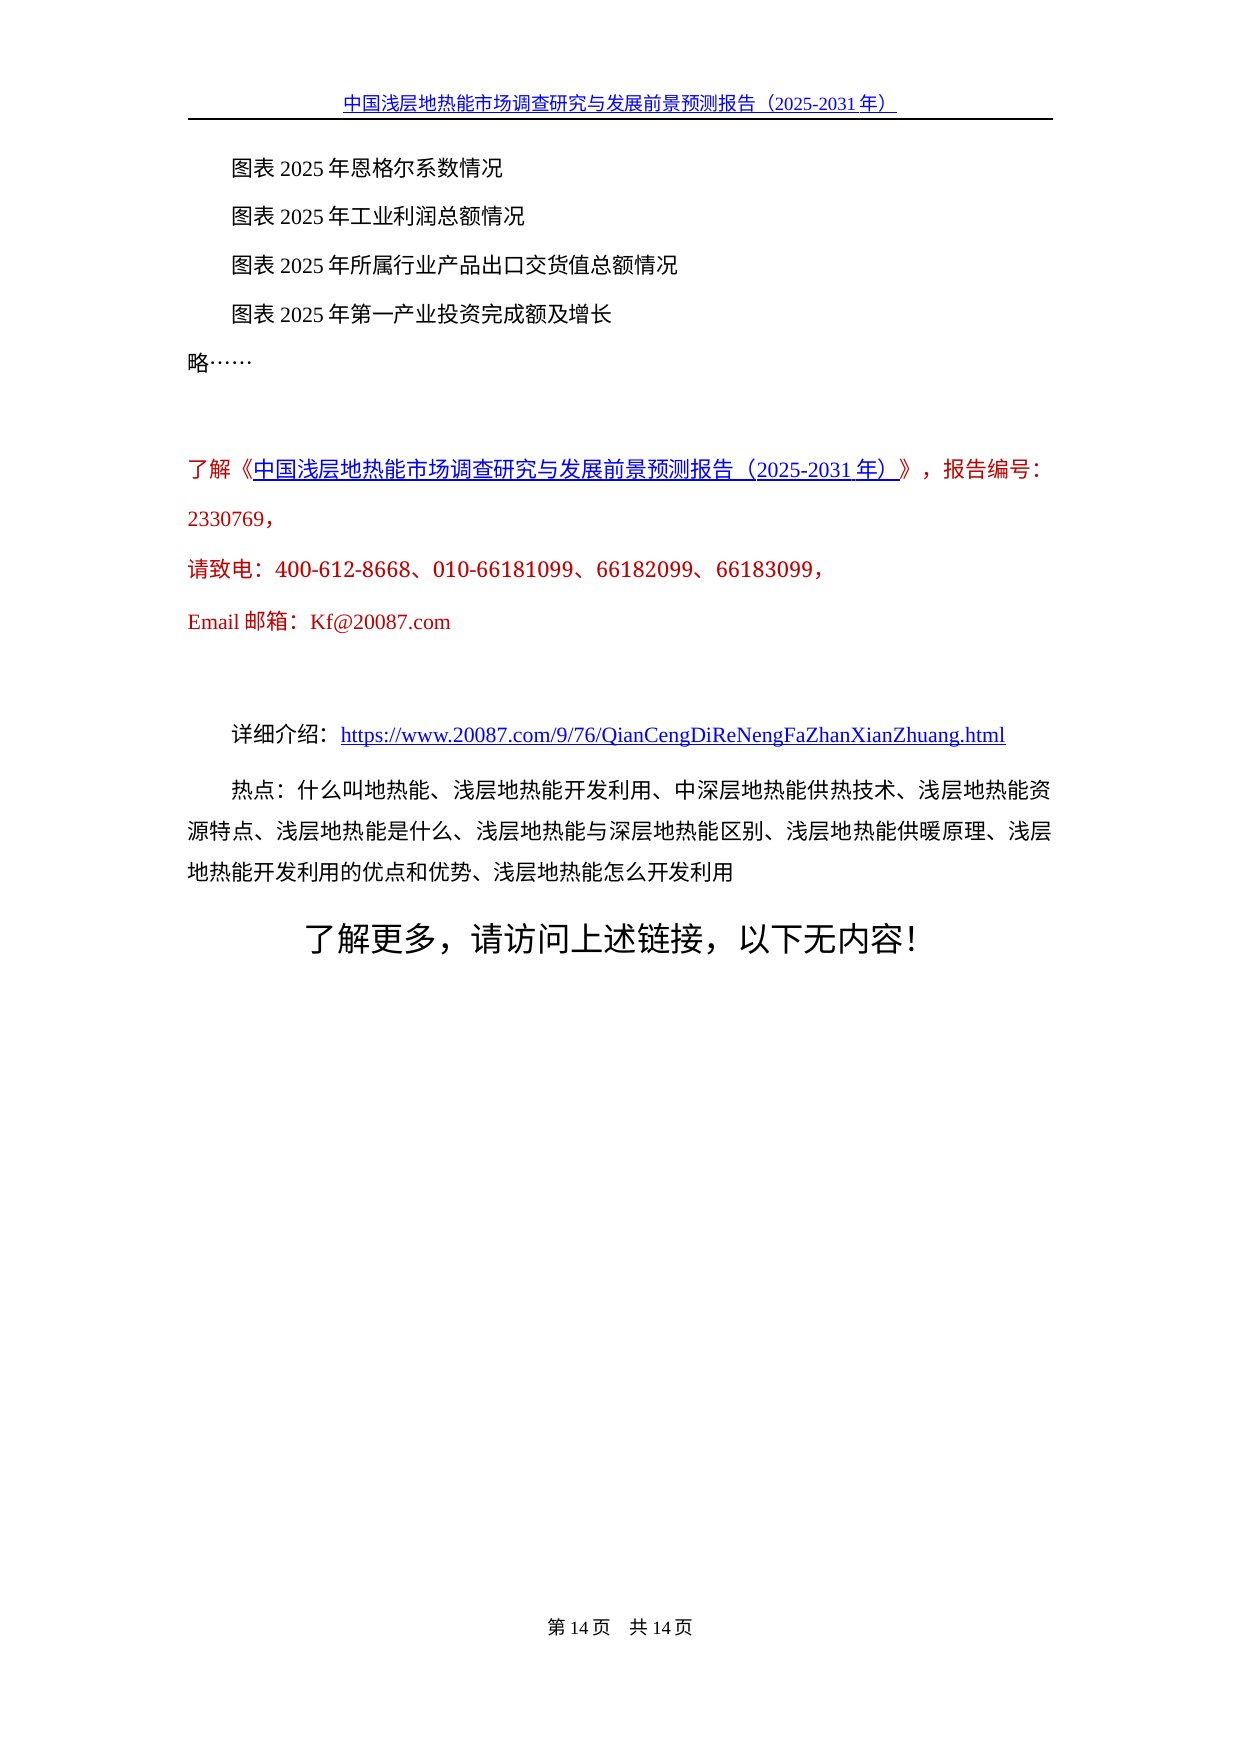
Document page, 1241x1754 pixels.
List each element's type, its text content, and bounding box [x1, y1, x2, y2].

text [187, 150, 1053, 378]
text Email邮箱：Kf@20087.com [187, 603, 1053, 636]
text 了解《中国浅层地热能市场调查研究与发展前景预测报告（2025-2031年）》，报告编号：2330769， [187, 452, 1053, 533]
text 详细介绍：https://www.20087.com/9/76/QianCengDiReNengFaZhanXianZhuang.html [187, 716, 1053, 749]
text 热点：什么叫地热能、浅层地热能开发利用、中深层地热能供热技术、浅层地热能资源特点、浅层地热能是什么、浅层地热能与深层地热能区别、浅层地热能供暖原理、浅层地热能开发利用的优点和优势、浅层地热能怎么开发利用 [187, 773, 1053, 887]
title 了解更多，请访问上述链接，以下无内容！ [187, 904, 1053, 969]
text 请致电：400-612-8668、010-66181099、66182099、66183099， [187, 552, 1053, 584]
